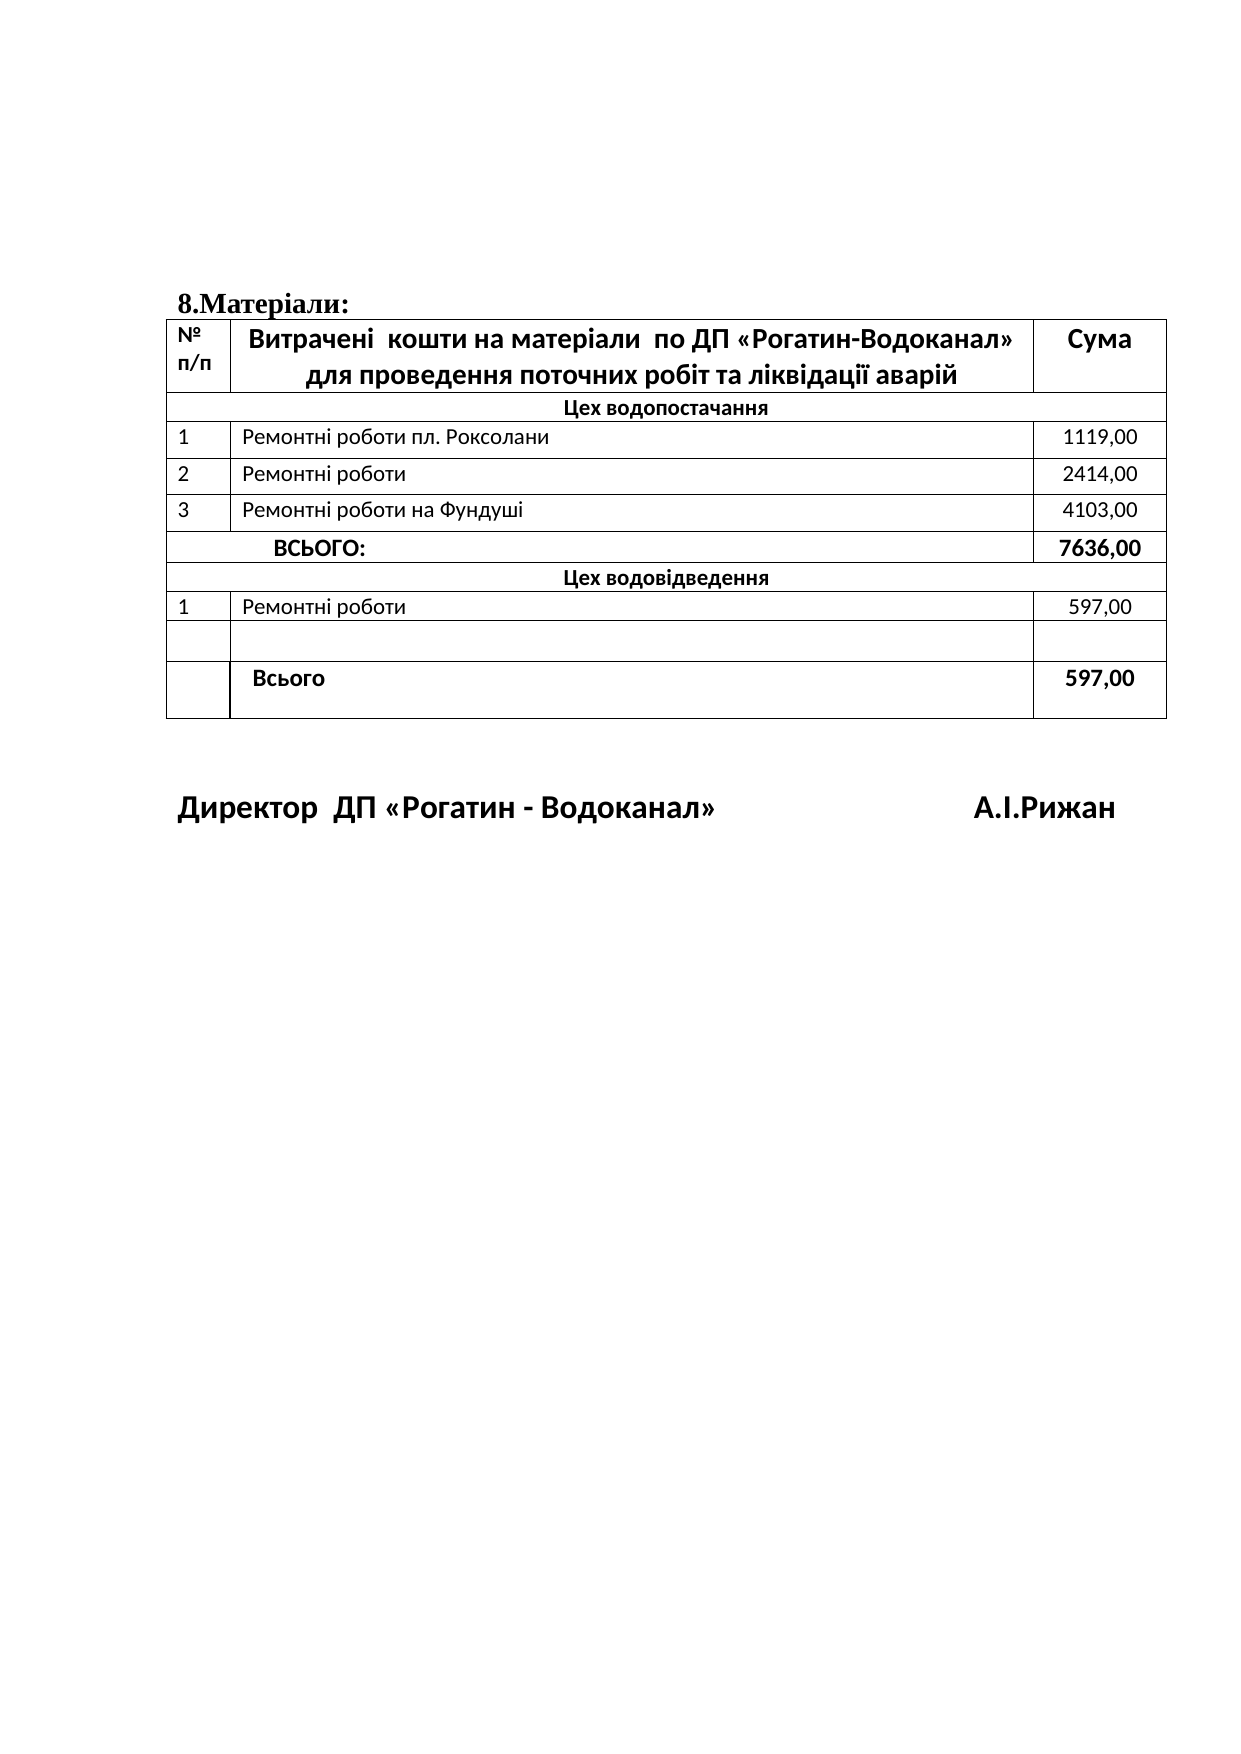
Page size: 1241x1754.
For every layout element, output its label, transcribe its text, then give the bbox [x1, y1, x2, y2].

table_cell 1119,00 [1034, 422, 1166, 458]
table_cell 7636,00 [1034, 532, 1166, 562]
table_cell 3 [167, 495, 230, 531]
table_header Витрачені кошти на матеріали по ДП «Рогатин-Водоканал» для проведення поточних робіт та ліквідації аварій [231, 320, 1033, 392]
table_cell Ремонтні роботи [231, 459, 1033, 494]
table_cell [167, 621, 230, 661]
table_cell 597,00 [1034, 592, 1166, 620]
table_cell 1 [167, 422, 230, 458]
table_cell Цех водовідведення [167, 563, 1166, 591]
table_cell 597,00 [1034, 662, 1166, 717]
table_cell 2414,00 [1034, 459, 1166, 494]
text 8.Матеріали: [177, 286, 1152, 319]
table_cell 1 [167, 592, 230, 620]
table_header № п/п [167, 320, 230, 392]
table_cell ВСЬОГО: [167, 532, 1033, 562]
table_cell Ремонтні роботи пл. Роксолани [231, 422, 1033, 458]
table_header Сума [1034, 320, 1166, 392]
table_cell 2 [167, 459, 230, 494]
table_cell [167, 662, 229, 717]
table_cell 4103,00 [1034, 495, 1166, 531]
table_cell [231, 621, 1033, 661]
table_cell Цех водопостачання [167, 393, 1166, 421]
table_cell Ремонтні роботи на Фундуші [231, 495, 1033, 531]
text Директор ДП «Рогатин - Водоканал» А.І.Рижан [177, 786, 1152, 827]
table_cell Всього [231, 662, 1033, 717]
table_cell Ремонтні роботи [231, 592, 1033, 620]
table_cell [1034, 621, 1166, 661]
